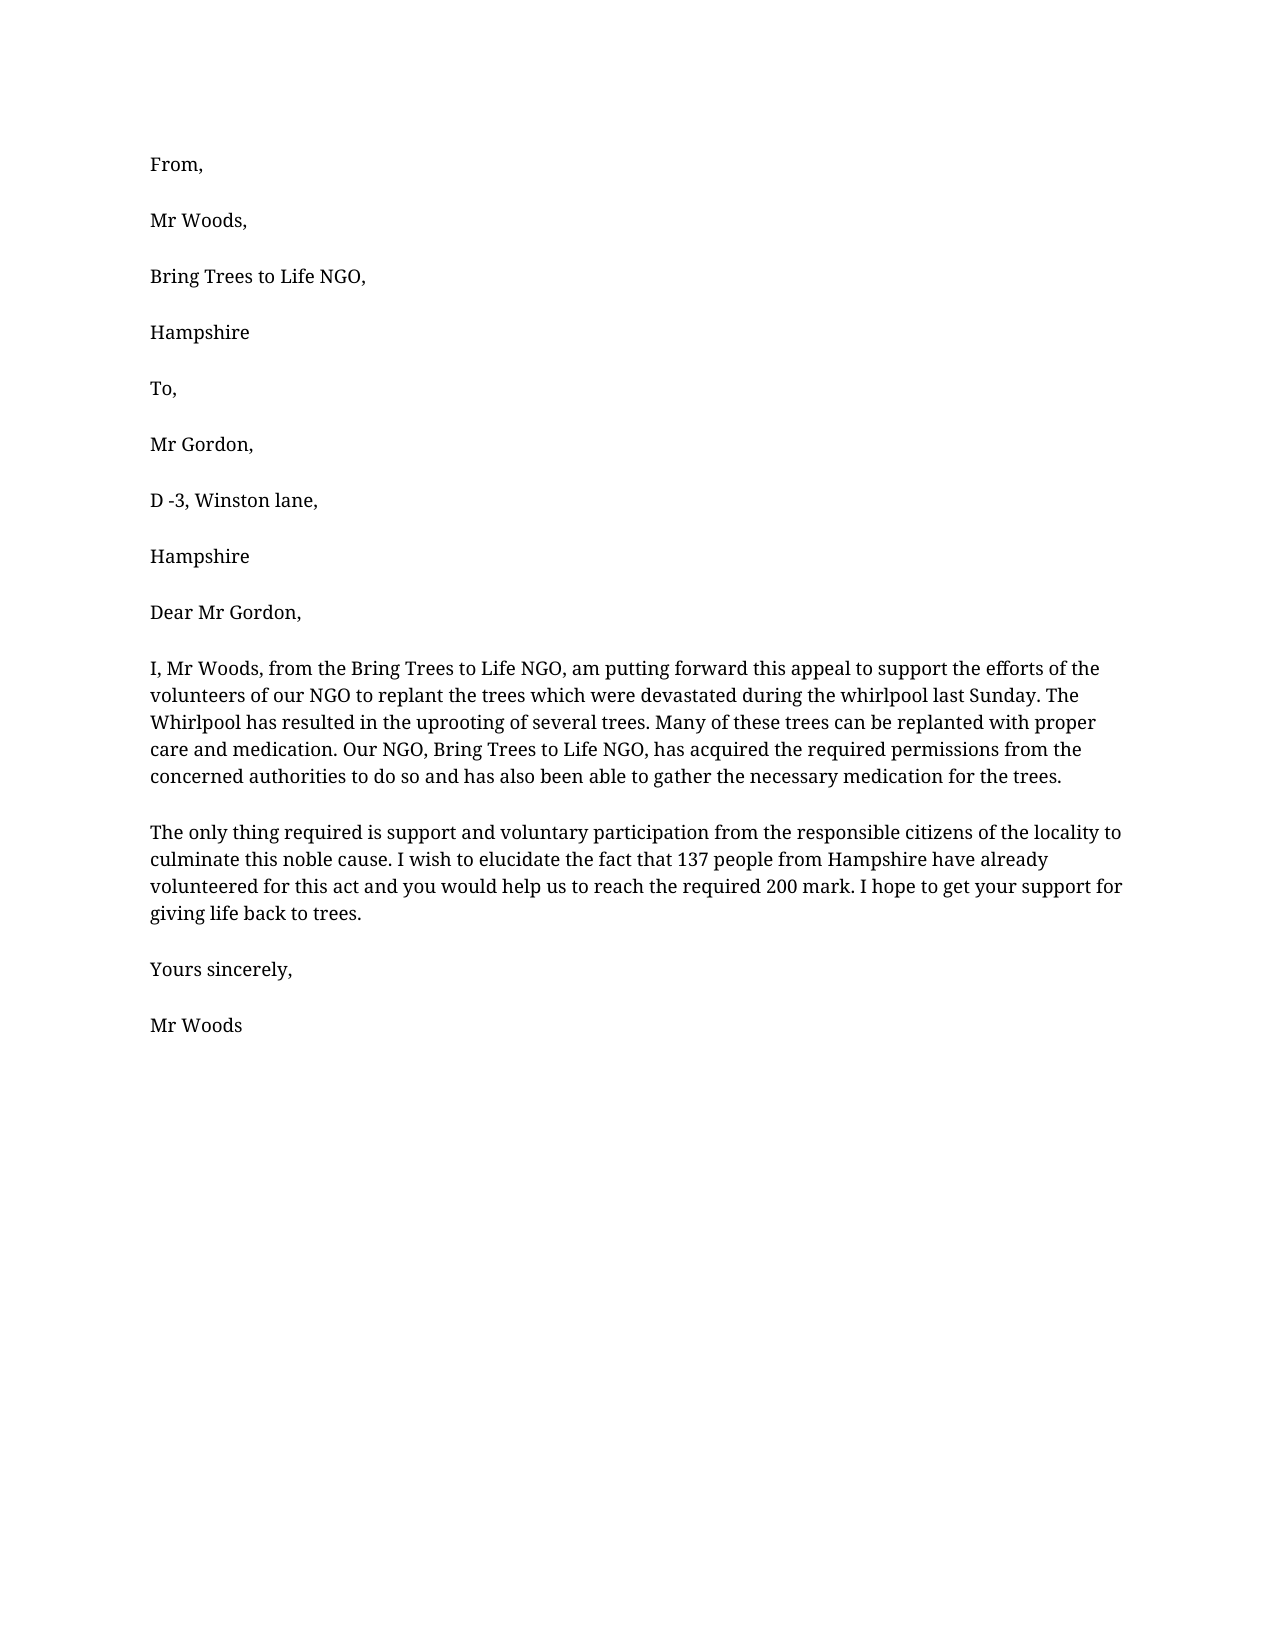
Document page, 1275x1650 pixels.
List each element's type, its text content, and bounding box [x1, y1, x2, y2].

text From, [150, 150, 1125, 177]
text Hampshire [150, 318, 1125, 345]
text To, [150, 374, 1125, 401]
text Hampshire [150, 542, 1125, 569]
text D -3, Winston lane, [150, 486, 1125, 513]
text Mr Woods [150, 1011, 1125, 1037]
text Yours sincerely, [150, 954, 1125, 981]
text I, Mr Woods, from the Bring Trees to Life NGO, am putting forward this appeal to support the efforts of the volunteers of our NGO to replant the trees which were devastated during the whirlpool last Sunday. The Whirlpool has resulted in the uprooting of several trees. Many of these trees can be replanted with proper care and medication. Our NGO, Bring Trees to Life NGO, has acquired the required permissions from the concerned authorities to do so and has also been able to gather the necessary medication for the trees. [150, 654, 1125, 789]
text Mr Gordon, [150, 430, 1125, 457]
text Bring Trees to Life NGO, [150, 262, 1125, 289]
text The only thing required is support and voluntary participation from the responsible citizens of the locality to culminate this noble cause. I wish to elucidate the fact that 137 people from Hampshire have already volunteered for this act and you would help us to reach the required 200 mark. I hope to get your support for giving life back to trees. [150, 818, 1125, 925]
text Mr Woods, [150, 206, 1125, 233]
text Dear Mr Gordon, [150, 598, 1125, 625]
